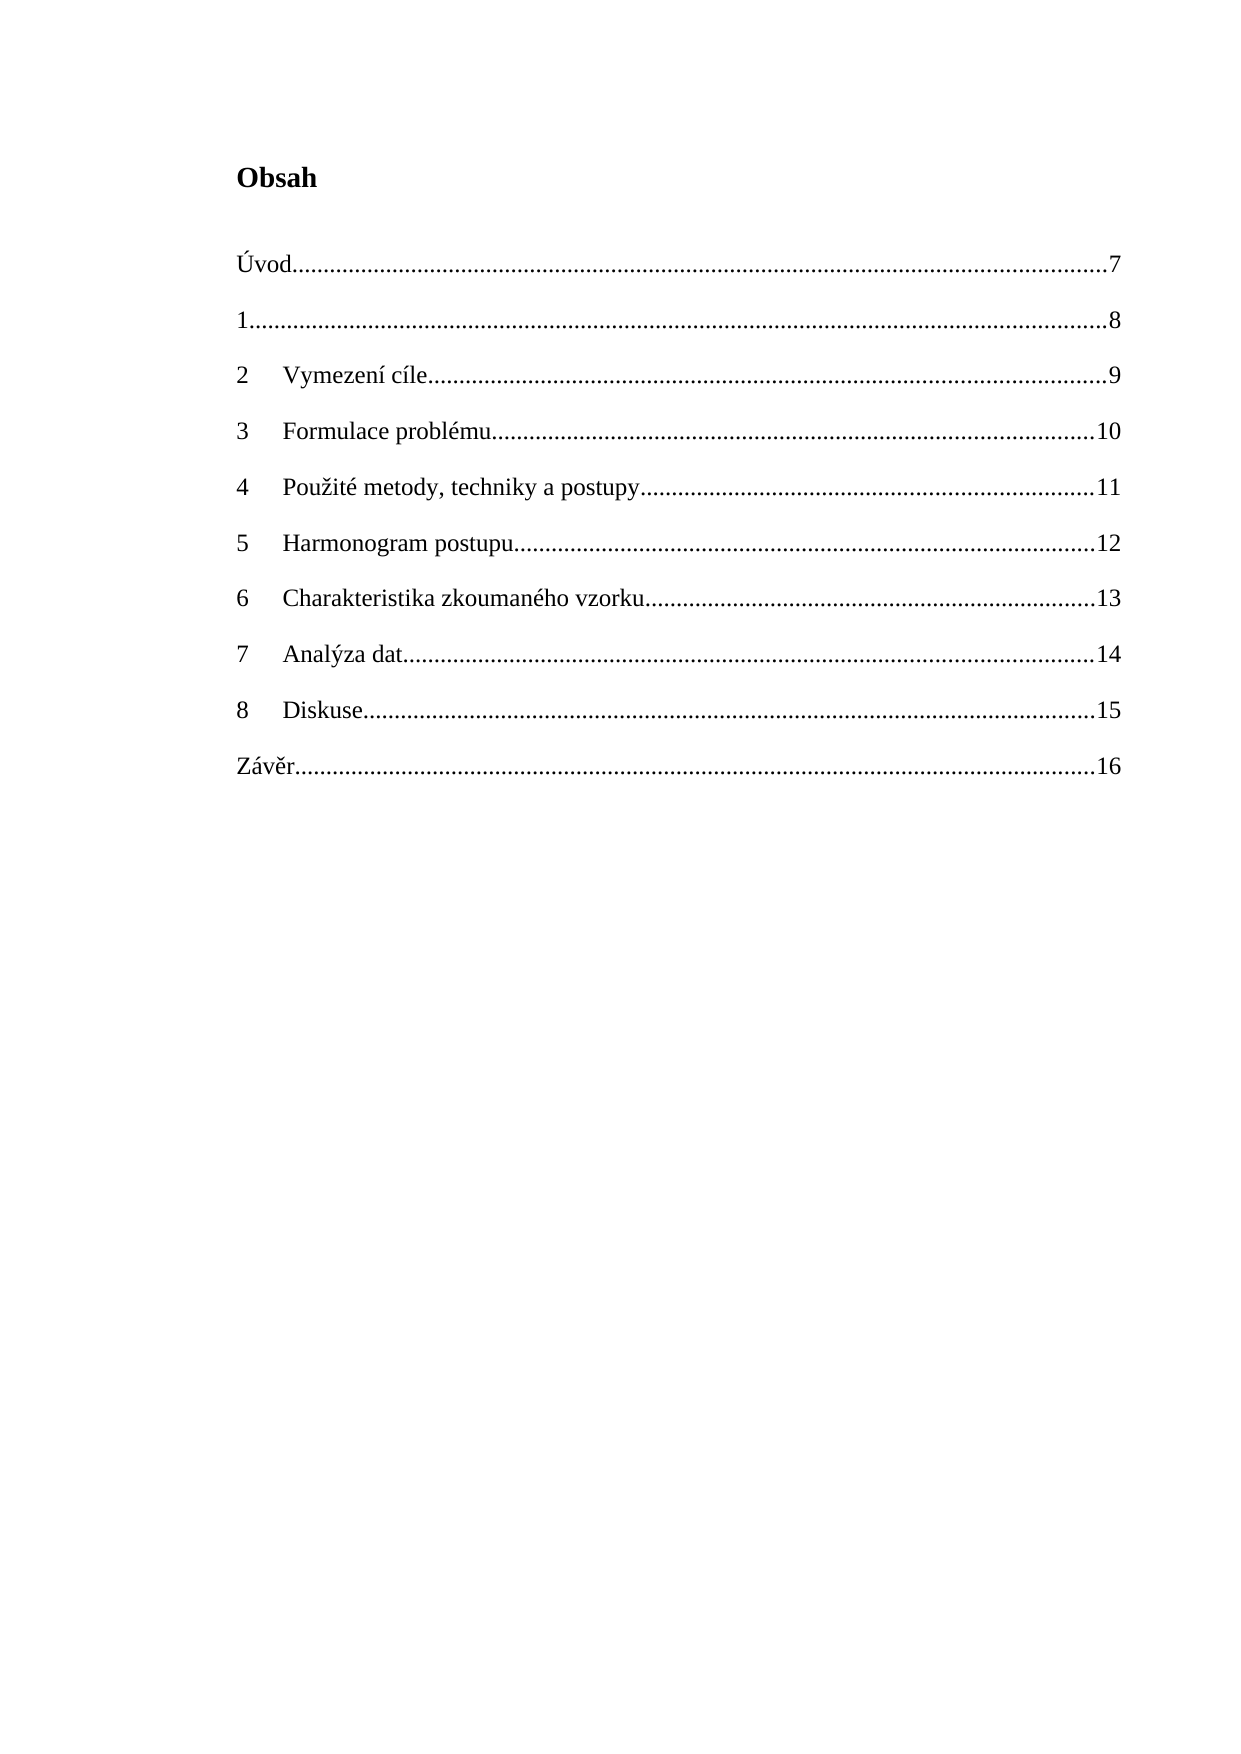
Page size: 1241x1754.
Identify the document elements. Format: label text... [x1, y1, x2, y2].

text 7 Analýza dat 14 [236, 639, 1122, 668]
text 6 Charakteristika zkoumaného vzorku 13 [236, 583, 1122, 612]
text 8 Diskuse 15 [236, 695, 1122, 724]
text 1 8 [236, 305, 1122, 334]
text Úvod 7 [236, 249, 1122, 278]
text Obsah [236, 160, 1122, 194]
text 5 Harmonogram postupu 12 [236, 528, 1122, 557]
text Závěr 16 [236, 751, 1122, 779]
text 3 Formulace problému 10 [236, 416, 1122, 445]
text 2 Vymezení cíle 9 [236, 361, 1122, 389]
text 4 Použité metody, techniky a postupy 11 [236, 472, 1122, 501]
